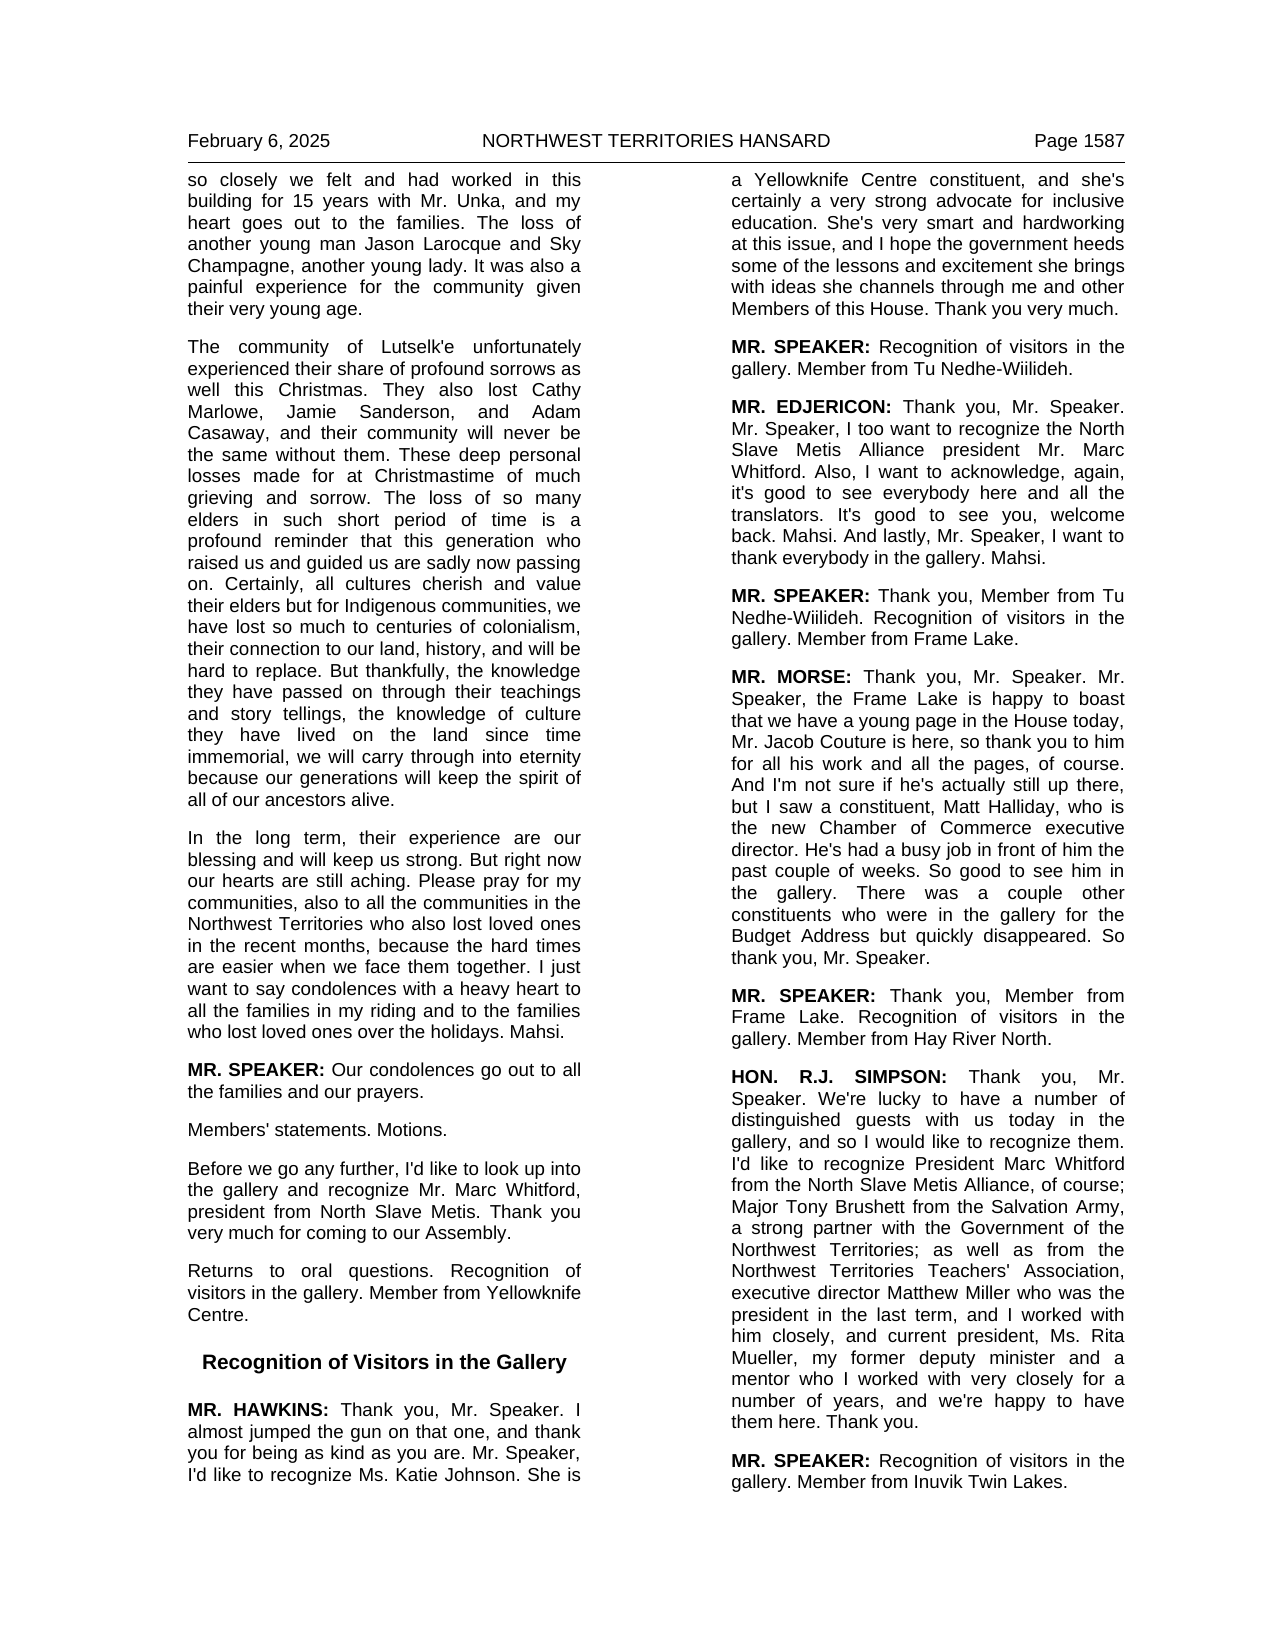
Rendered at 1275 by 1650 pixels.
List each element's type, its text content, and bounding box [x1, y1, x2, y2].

text Members' statements. Motions. [187, 1119, 581, 1141]
text MR. SPEAKER: Our condolences go out to all the families and our prayers. [187, 1059, 581, 1102]
text MR. HAWKINS: Thank you, Mr. Speaker. I almost jumped the gun on that one, and thank you for being as kind as you are. Mr. Speaker, I'd like to recognize Ms. Katie Johnson. She is a Yellowknife Centre constituent, and she's certainly a very strong advocate for inclusive education. She's very smart and hardworking at this issue, and I hope the government heeds some of the lessons and excitement she brings with ideas she channels through me and other Members of this House. Thank you very much. [187, 1399, 581, 1485]
text MR. SPEAKER: Recognition of visitors in the gallery. Member from Inuvik Twin Lakes. [731, 1449, 1125, 1492]
text MR. SPEAKER: Thank you, Member from Frame Lake. Recognition of visitors in the gallery. Member from Hay River North. [731, 985, 1125, 1049]
text MR. MORSE: Thank you, Mr. Speaker. Mr. Speaker, the Frame Lake is happy to boast that we have a young page in the House today, Mr. Jacob Couture is here, so thank you to him for all his work and all the pages, of course. And I'm not sure if he's actually still up there, but I saw a constituent, Matt Halliday, who is the new Chamber of Commerce executive director. He's had a busy job in front of him the past couple of weeks. So good to see him in the gallery. There was a couple other constituents who were in the gallery for the Budget Address but quickly disappeared. So thank you, Mr. Speaker. [731, 666, 1125, 968]
text The community of Lutselk'e unfortunately experienced their share of profound sorrows as well this Christmas. They also lost Cathy Marlowe, Jamie Sanderson, and Adam Casaway, and their community will never be the same without them. These deep personal losses made for at Christmastime of much grieving and sorrow. The loss of so many elders in such short period of time is a profound reminder that this generation who raised us and guided us are sadly now passing on. Certainly, all cultures cherish and value their elders but for Indigenous communities, we have lost so much to centuries of colonialism, their connection to our land, history, and will be hard to replace. But thankfully, the knowledge they have passed on through their teachings and story tellings, the knowledge of culture they have lived on the land since time immemorial, we will carry through into eternity because our generations will keep the spirit of all of our ancestors alive. [187, 336, 581, 810]
text MR. SPEAKER: Recognition of visitors in the gallery. Member from Tu Nedhe-Wiilideh. [731, 336, 1125, 379]
subtitle Recognition of Visitors in the Gallery [187, 1350, 581, 1374]
text In the long term, their experience are our blessing and will keep us strong. But right now our hearts are still aching. Please pray for my communities, also to all the communities in the Northwest Territories who also lost loved ones in the recent months, because the hard times are easier when we face them together. I just want to say condolences with a heavy heart to all the families in my riding and to the families who lost loved ones over the holidays. Mahsi. [187, 827, 581, 1043]
text Returns to oral questions. Recognition of visitors in the gallery. Member from Yellowknife Centre. [187, 1260, 581, 1325]
text Before we go any further, I'd like to look up into the gallery and recognize Mr. Marc Whitford, president from North Slave Metis. Thank you very much for coming to our Assembly. [187, 1157, 581, 1243]
text MR. EDJERICON: Thank you, Mr. Speaker. Mr. Speaker, I too want to recognize the North Slave Metis Alliance president Mr. Marc Whitford. Also, I want to acknowledge, again, it's good to see everybody here and all the translators. It's good to see you, welcome back. Mahsi. And lastly, Mr. Speaker, I want to thank everybody in the gallery. Mahsi. [731, 396, 1125, 568]
text MR. HAWKINS: Thank you, Mr. Speaker. I almost jumped the gun on that one, and thank you for being as kind as you are. Mr. Speaker, I'd like to recognize Ms. Katie Johnson. She is a Yellowknife Centre constituent, and she's certainly a very strong advocate for inclusive education. She's very smart and hardworking at this issue, and I hope the government heeds some of the lessons and excitement she brings with ideas she channels through me and other Members of this House. Thank you very much. [731, 168, 1125, 319]
text MR. SPEAKER: Thank you, Member from Tu Nedhe-Wiilideh. Recognition of visitors in the gallery. Member from Frame Lake. [731, 585, 1125, 649]
text HON. R.J. SIMPSON: Thank you, Mr. Speaker. We're lucky to have a number of distinguished guests with us today in the gallery, and so I would like to recognize them. I'd like to recognize President Marc Whitford from the North Slave Metis Alliance, of course; Major Tony Brushett from the Salvation Army, a strong partner with the Government of the Northwest Territories; as well as from the Northwest Territories Teachers' Association, executive director Matthew Miller who was the president in the last term, and I worked with him closely, and current president, Ms. Rita Mueller, my former deputy minister and a mentor who I worked with very closely for a number of years, and we're happy to have them here. Thank you. [731, 1066, 1125, 1433]
